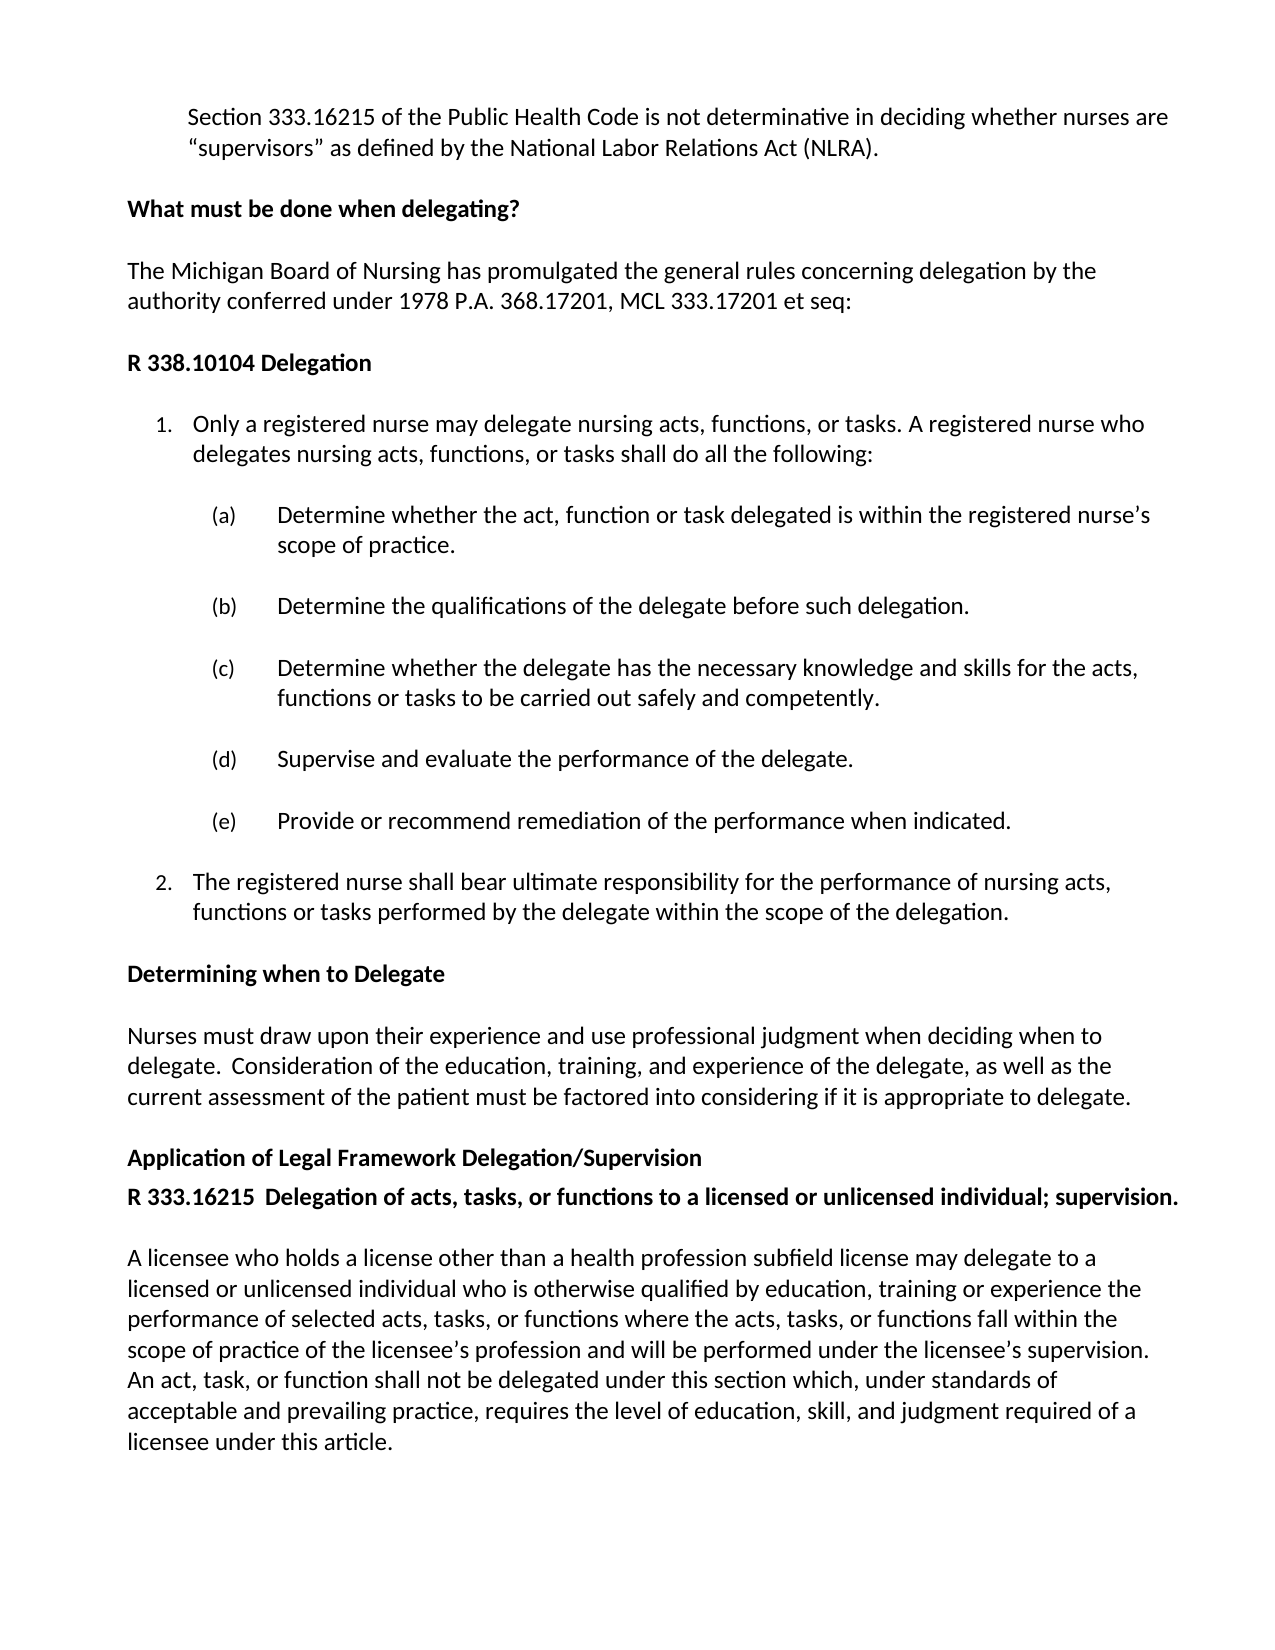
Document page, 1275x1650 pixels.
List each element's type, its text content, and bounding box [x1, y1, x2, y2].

subtitle Determining when to Delegate [127, 958, 1200, 988]
text Section 333.16215 of the Public Health Code is not determinative in deciding whether nurses are “supervisors” as defined by the National Labor Relations Act (NLRA). [187, 101, 1200, 162]
list Supervise and evaluate the performance of the delegate. [211, 743, 1200, 774]
list Provide or recommend remediation of the performance when indicated. [211, 805, 1200, 836]
subtitle R 338.10104 Delegation [127, 347, 1200, 377]
subtitle Application of Legal Framework Delegation/Supervision [127, 1142, 1200, 1172]
text Nurses must draw upon their experience and use professional judgment when deciding when to delegate. Consideration of the education, training, and experience of the delegate, as well as the current assessment of the patient must be factored into considering if it is appropriate to delegate. [127, 1020, 1166, 1111]
list The registered nurse shall bear ultimate responsibility for the performance of nursing acts, functions or tasks performed by the delegate within the scope of the delegation. [155, 866, 1120, 927]
text R 333.16215 Delegation of acts, tasks, or functions to a licensed or unlicensed individual; supervision. [127, 1181, 1200, 1211]
subtitle What must be done when delegating? [127, 193, 1200, 223]
list Determine whether the act, function or task delegated is within the registered nurse’s scope of practice. [211, 499, 1154, 559]
list Determine the qualifications of the delegate before such delegation. [211, 590, 1200, 621]
list Only a registered nurse may delegate nursing acts, functions, or tasks. A registered nurse who delegates nursing acts, functions, or tasks shall do all the following: [155, 408, 1200, 469]
text The Michigan Board of Nursing has promulgated the general rules concerning delegation by the authority conferred under 1978 P.A. 368.17201, MCL 333.17201 et seq: [127, 255, 1170, 316]
text A licensee who holds a license other than a health profession subfield license may delegate to a licensed or unlicensed individual who is otherwise qualified by education, training or experience the performance of selected acts, tasks, or functions where the acts, tasks, or functions fall within the scope of practice of the licensee’s profession and will be performed under the licensee’s supervision. An act, task, or function shall not be delegated under this section which, under standards of acceptable and prevailing practice, requires the level of education, skill, and judgment required of a licensee under this article. [127, 1242, 1172, 1456]
list Determine whether the delegate has the necessary knowledge and skills for the acts, functions or tasks to be carried out safely and competently. [211, 652, 1142, 713]
